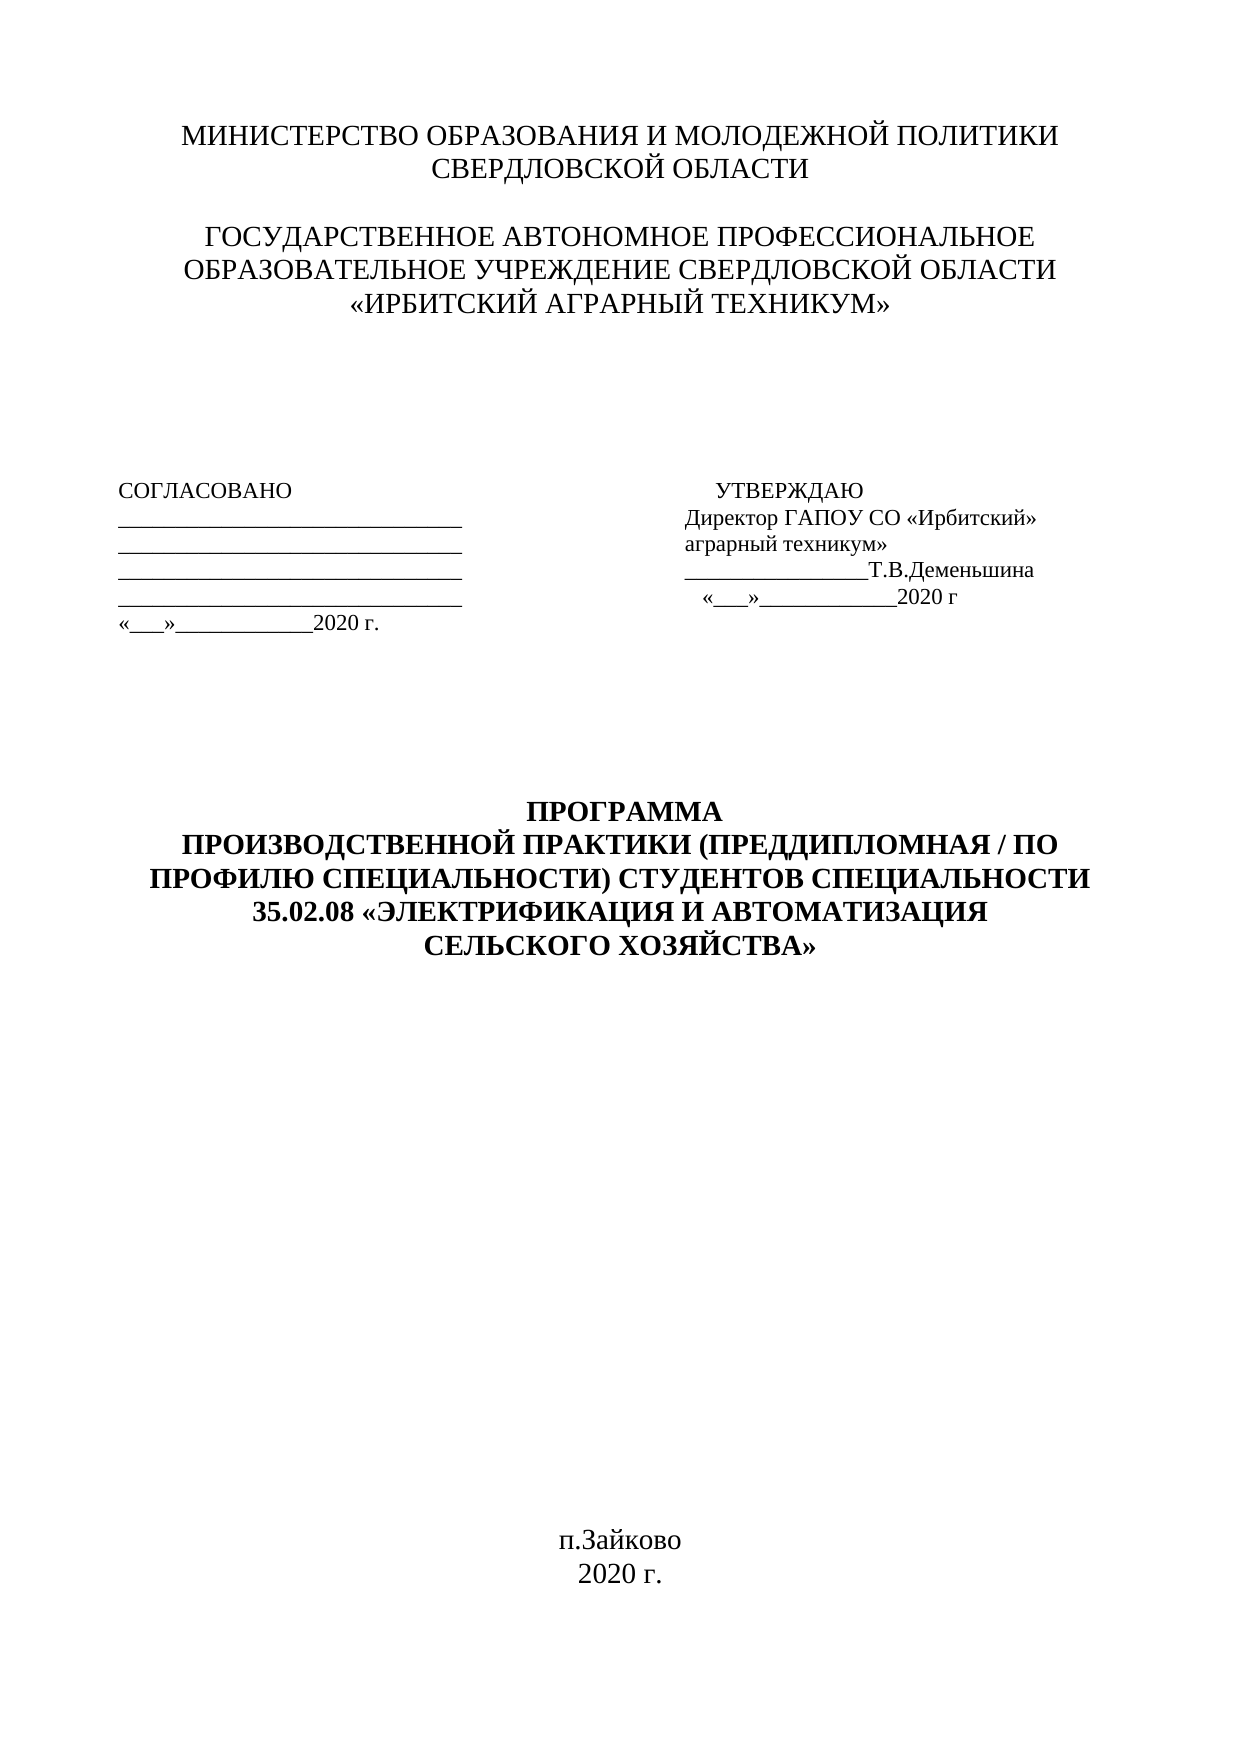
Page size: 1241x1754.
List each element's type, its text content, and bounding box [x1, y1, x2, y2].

text 2020 г. [118, 1556, 1122, 1589]
text ПРОИЗВОДСТВЕННОЙ ПРАКТИКИ (ПРЕДДИПЛОМНАЯ / ПО ПРОФИЛЮ СПЕЦИАЛЬНОСТИ) СТУДЕНТОВ СПЕЦИАЛЬНОСТИ [118, 827, 1122, 894]
text МИНИСТЕРСТВО ОБРАЗОВАНИЯ И МОЛОДЕЖНОЙ ПОЛИТИКИ [118, 118, 1122, 152]
text ПРОГРАММА [118, 794, 1122, 827]
text 35.02.08 «ЭЛЕКТРИФИКАЦИЯ И АВТОМАТИЗАЦИЯ [118, 894, 1122, 928]
text «___»____________2020 г. [118, 609, 1122, 636]
text СОГЛАСОВАНО УТВЕРЖДАЮ [118, 477, 1122, 504]
text ______________________________ ________________Т.В.Деменьшина [118, 557, 1122, 583]
text СВЕРДЛОВСКОЙ ОБЛАСТИ [118, 152, 1122, 185]
text ______________________________ аграрный техникум» [118, 530, 1122, 557]
text СЕЛЬСКОГО ХОЗЯЙСТВА» [118, 928, 1122, 961]
text ГОСУДАРСТВЕННОЕ АВТОНОМНОЕ ПРОФЕССИОНАЛЬНОЕ ОБРАЗОВАТЕЛЬНОЕ УЧРЕЖДЕНИЕ СВЕРДЛОВСКОЙ ОБЛАСТИ «ИРБИТСКИЙ АГРАРНЫЙ ТЕХНИКУМ» [118, 219, 1122, 319]
text п.Зайково [118, 1522, 1122, 1556]
text ______________________________ «___»____________2020 г [118, 583, 1122, 609]
text ______________________________ Директор ГАПОУ СО «Ирбитский» [118, 504, 1122, 530]
